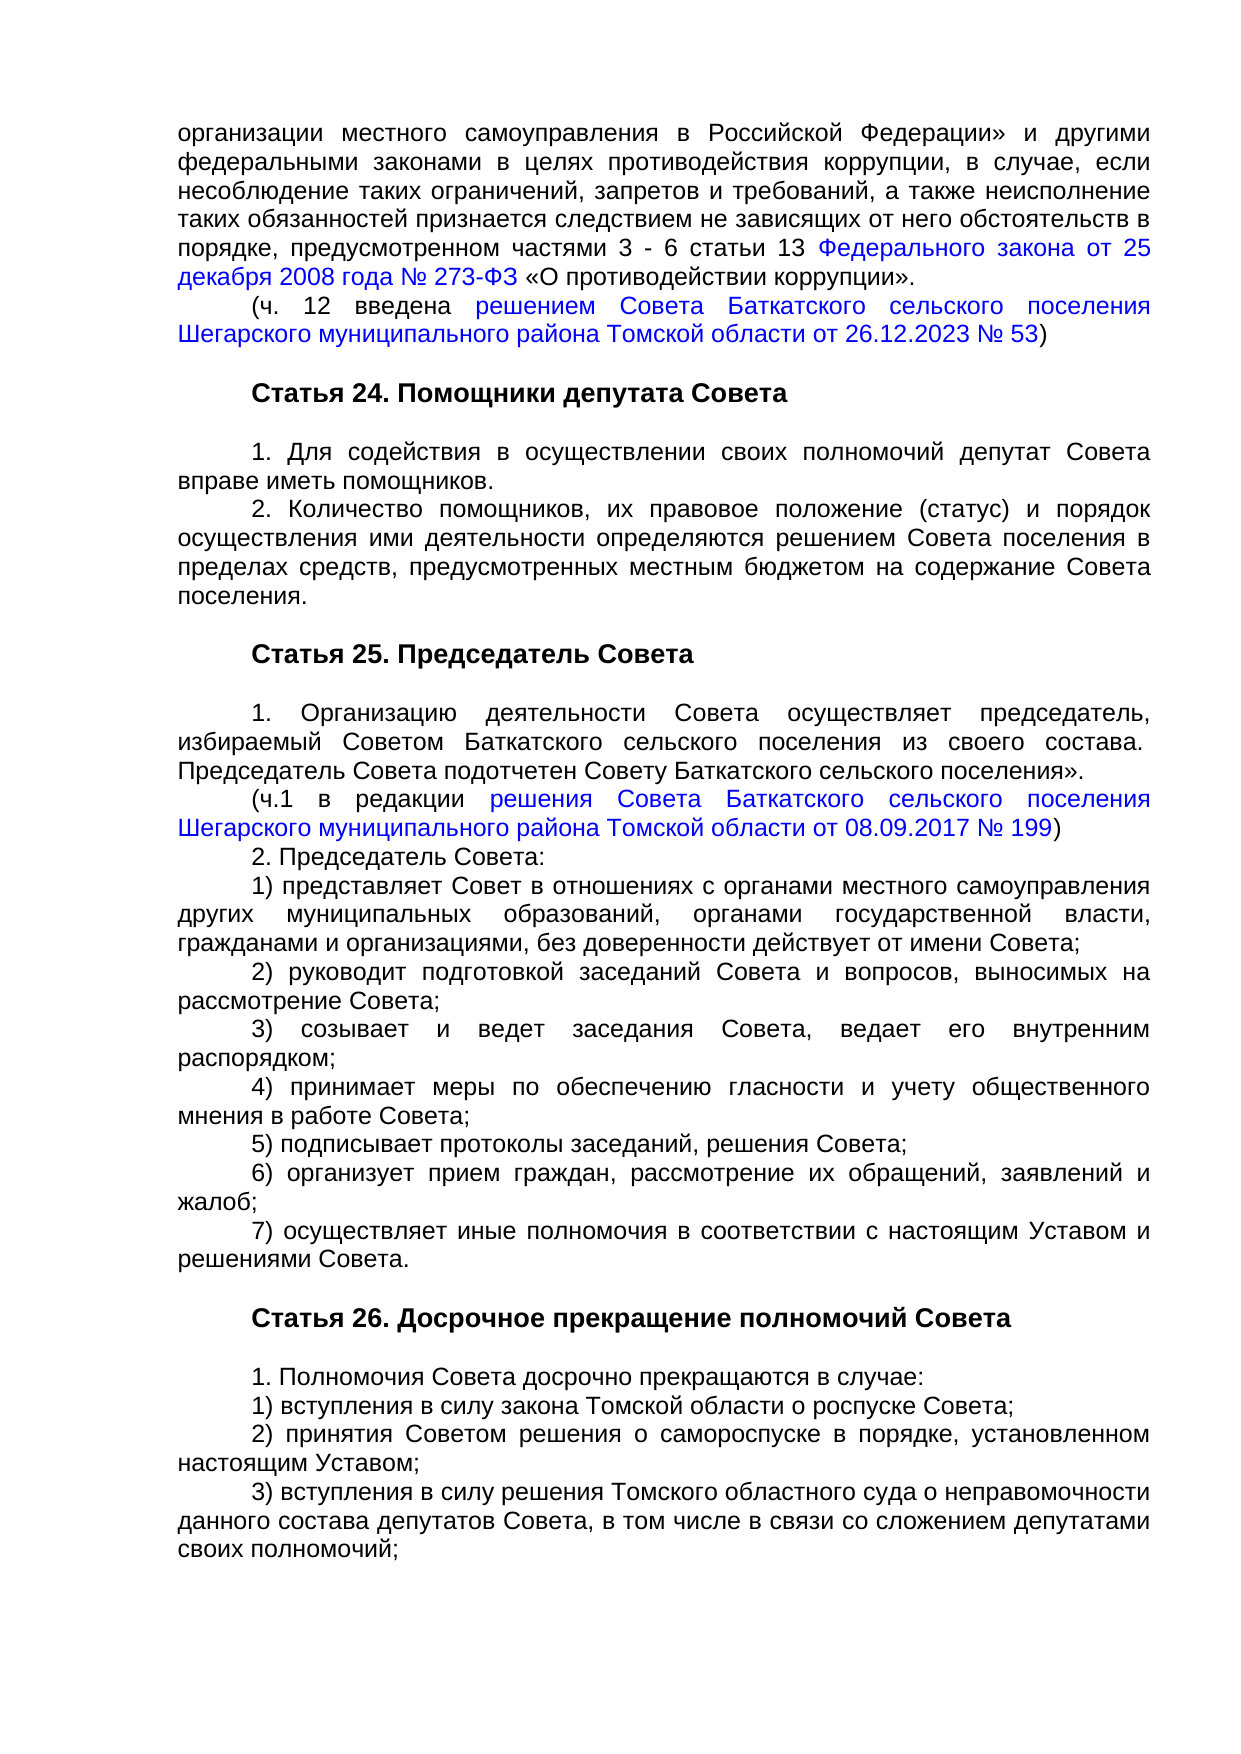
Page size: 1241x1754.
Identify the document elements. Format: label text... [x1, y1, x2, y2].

text 5) подписывает протоколы заседаний, решения Совета; [177, 1129, 1152, 1158]
text Статья 25. Председатель Совета [177, 638, 1152, 669]
text (ч.1 в редакции решения Совета Баткатского сельского поселения Шегарского муниципального района Томской области от 08.09.2017 № 199) [177, 784, 1152, 842]
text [177, 118, 1152, 291]
text 1) представляет Совет в отношениях с органами местного самоуправления других муниципальных образований, органами государственной власти, гражданами и организациями, без доверенности действует от имени Совета; [177, 871, 1152, 957]
text Статья 24. Помощники депутата Совета [177, 377, 1152, 408]
text 2) руководит подготовкой заседаний Совета и вопросов, выносимых на рассмотрение Совета; [177, 957, 1152, 1014]
text (ч. 12 введена решением Совета Баткатского сельского поселения Шегарского муниципального района Томской области от 26.12.2023 № 53) [177, 291, 1152, 348]
text 1. Организацию деятельности Совета осуществляет председатель, избираемый Советом Баткатского сельского поселения из своего состава. Председатель Совета подотчетен Совету Баткатского сельского поселения». [177, 698, 1152, 784]
text Статья 26. Досрочное прекращение полномочий Совета [177, 1302, 1152, 1333]
text 3) созывает и ведет заседания Совета, ведает его внутренним распорядком; [177, 1014, 1152, 1072]
text 4) принимает меры по обеспечению гласности и учету общественного мнения в работе Совета; [177, 1072, 1152, 1129]
text 1) вступления в силу закона Томской области о роспуске Совета; [177, 1391, 1152, 1419]
text 6) организует прием граждан, рассмотрение их обращений, заявлений и жалоб; [177, 1158, 1152, 1216]
text 1. Для содействия в осуществлении своих полномочий депутат Совета вправе иметь помощников. [177, 437, 1152, 494]
text 7) осуществляет иные полномочия в соответствии с настоящим Уставом и решениями Совета. [177, 1216, 1152, 1273]
text 3) вступления в силу решения Томского областного суда о неправомочности данного состава депутатов Совета, в том числе в связи со сложением депутатами своих полномочий; [177, 1477, 1152, 1563]
text 2. Председатель Совета: [177, 842, 1152, 871]
text 2) принятия Советом решения о самороспуске в порядке, установленном настоящим Уставом; [177, 1419, 1152, 1477]
text 1. Полномочия Совета досрочно прекращаются в случае: [177, 1362, 1152, 1391]
text 2. Количество помощников, их правовое положение (статус) и порядок осуществления ими деятельности определяются решением Совета поселения в пределах средств, предусмотренных местным бюджетом на содержание Совета поселения. [177, 494, 1152, 609]
